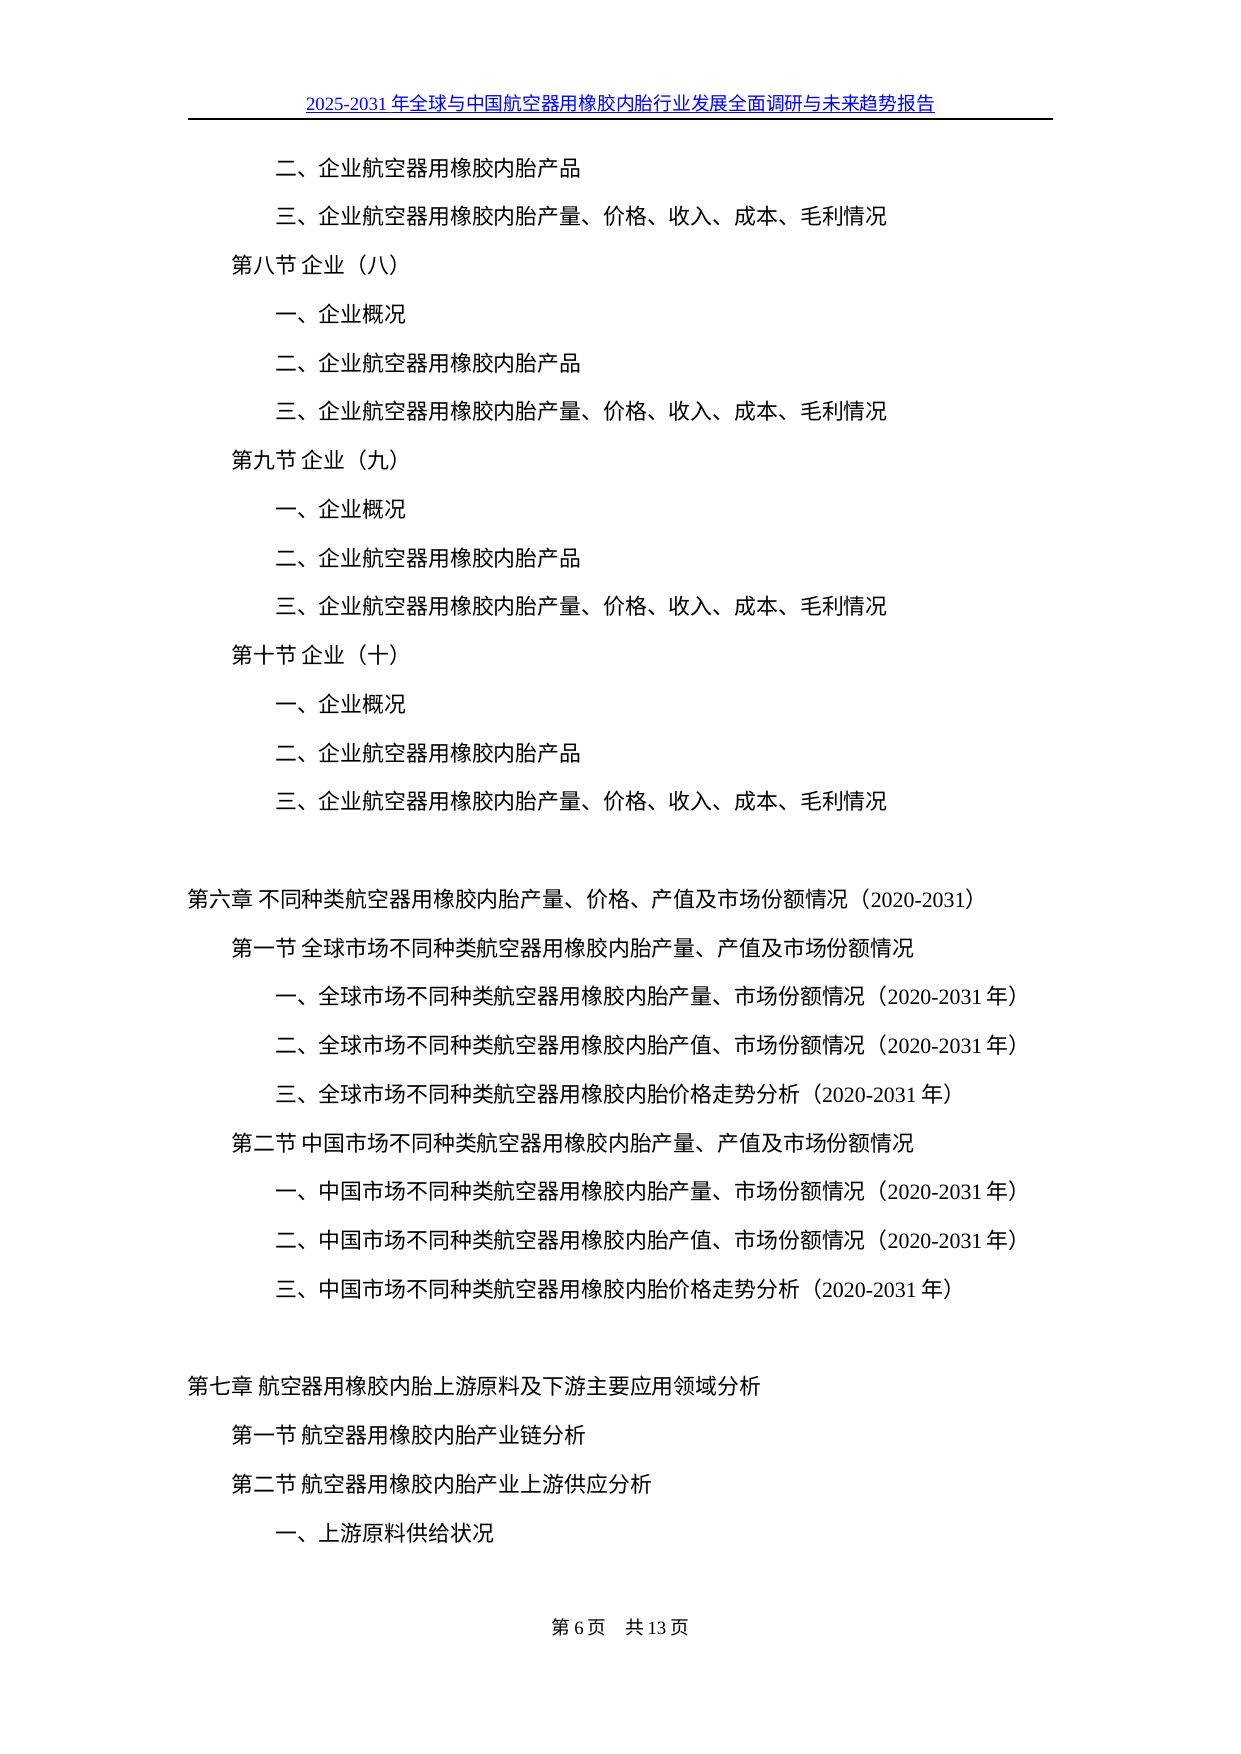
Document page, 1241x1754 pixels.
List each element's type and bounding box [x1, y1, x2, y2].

text [187, 150, 1053, 1548]
